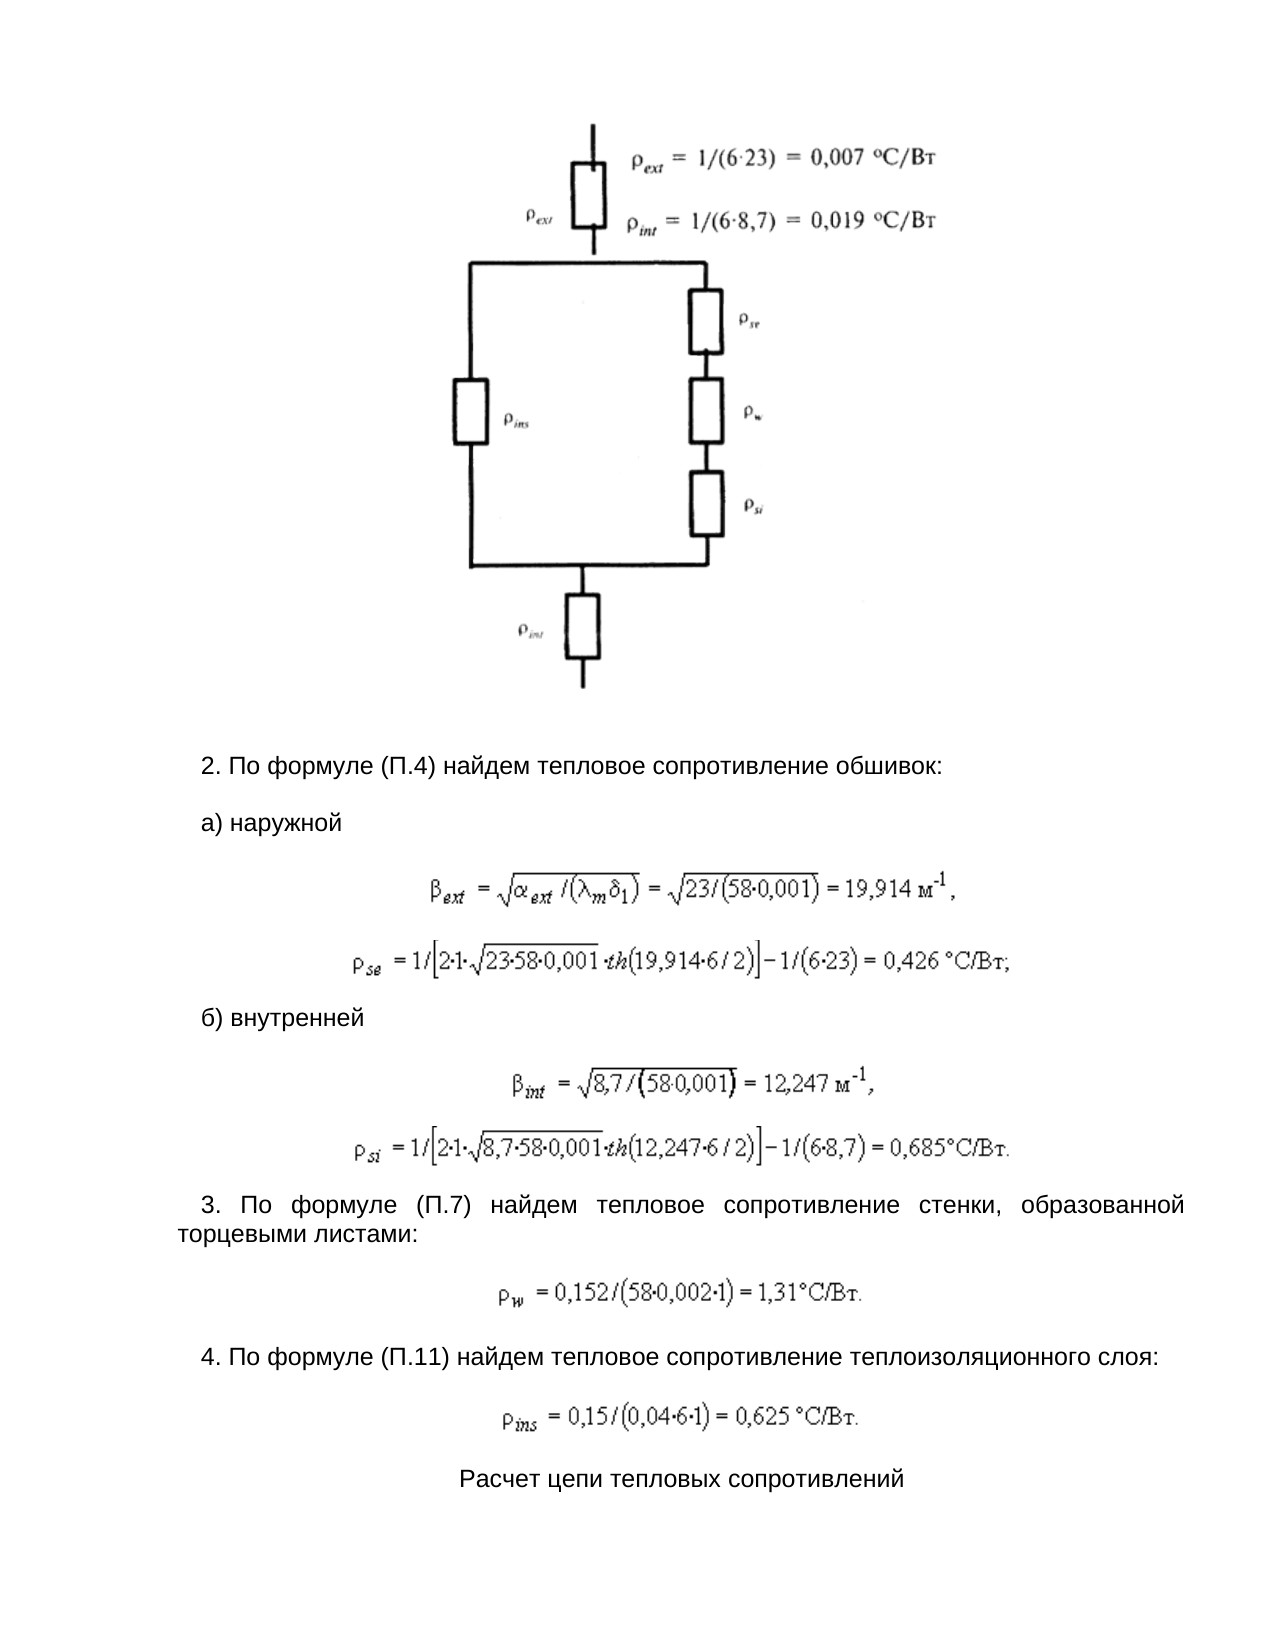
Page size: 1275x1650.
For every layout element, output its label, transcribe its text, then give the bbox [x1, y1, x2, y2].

text 2. По формуле (П.4) найдем тепловое сопротивление обшивок: [177, 751, 1186, 779]
text 4. По формуле (П.11) найдем тепловое сопротивление теплоизоляционного слоя: [177, 1342, 1186, 1371]
picture [447, 118, 940, 694]
picture [499, 1399, 864, 1438]
picture [495, 1276, 869, 1314]
text 3. По формуле (П.7) найдем тепловое сопротивление стенки, образованной торцевыми листами: [177, 1190, 1186, 1247]
picture [509, 1061, 878, 1105]
picture [352, 1126, 1012, 1169]
text а) наружной [177, 808, 1186, 837]
picture [427, 865, 961, 912]
picture [352, 940, 1012, 982]
text Расчет цепи тепловых сопротивлений [177, 1464, 1186, 1492]
text б) внутренней [177, 1003, 1186, 1032]
